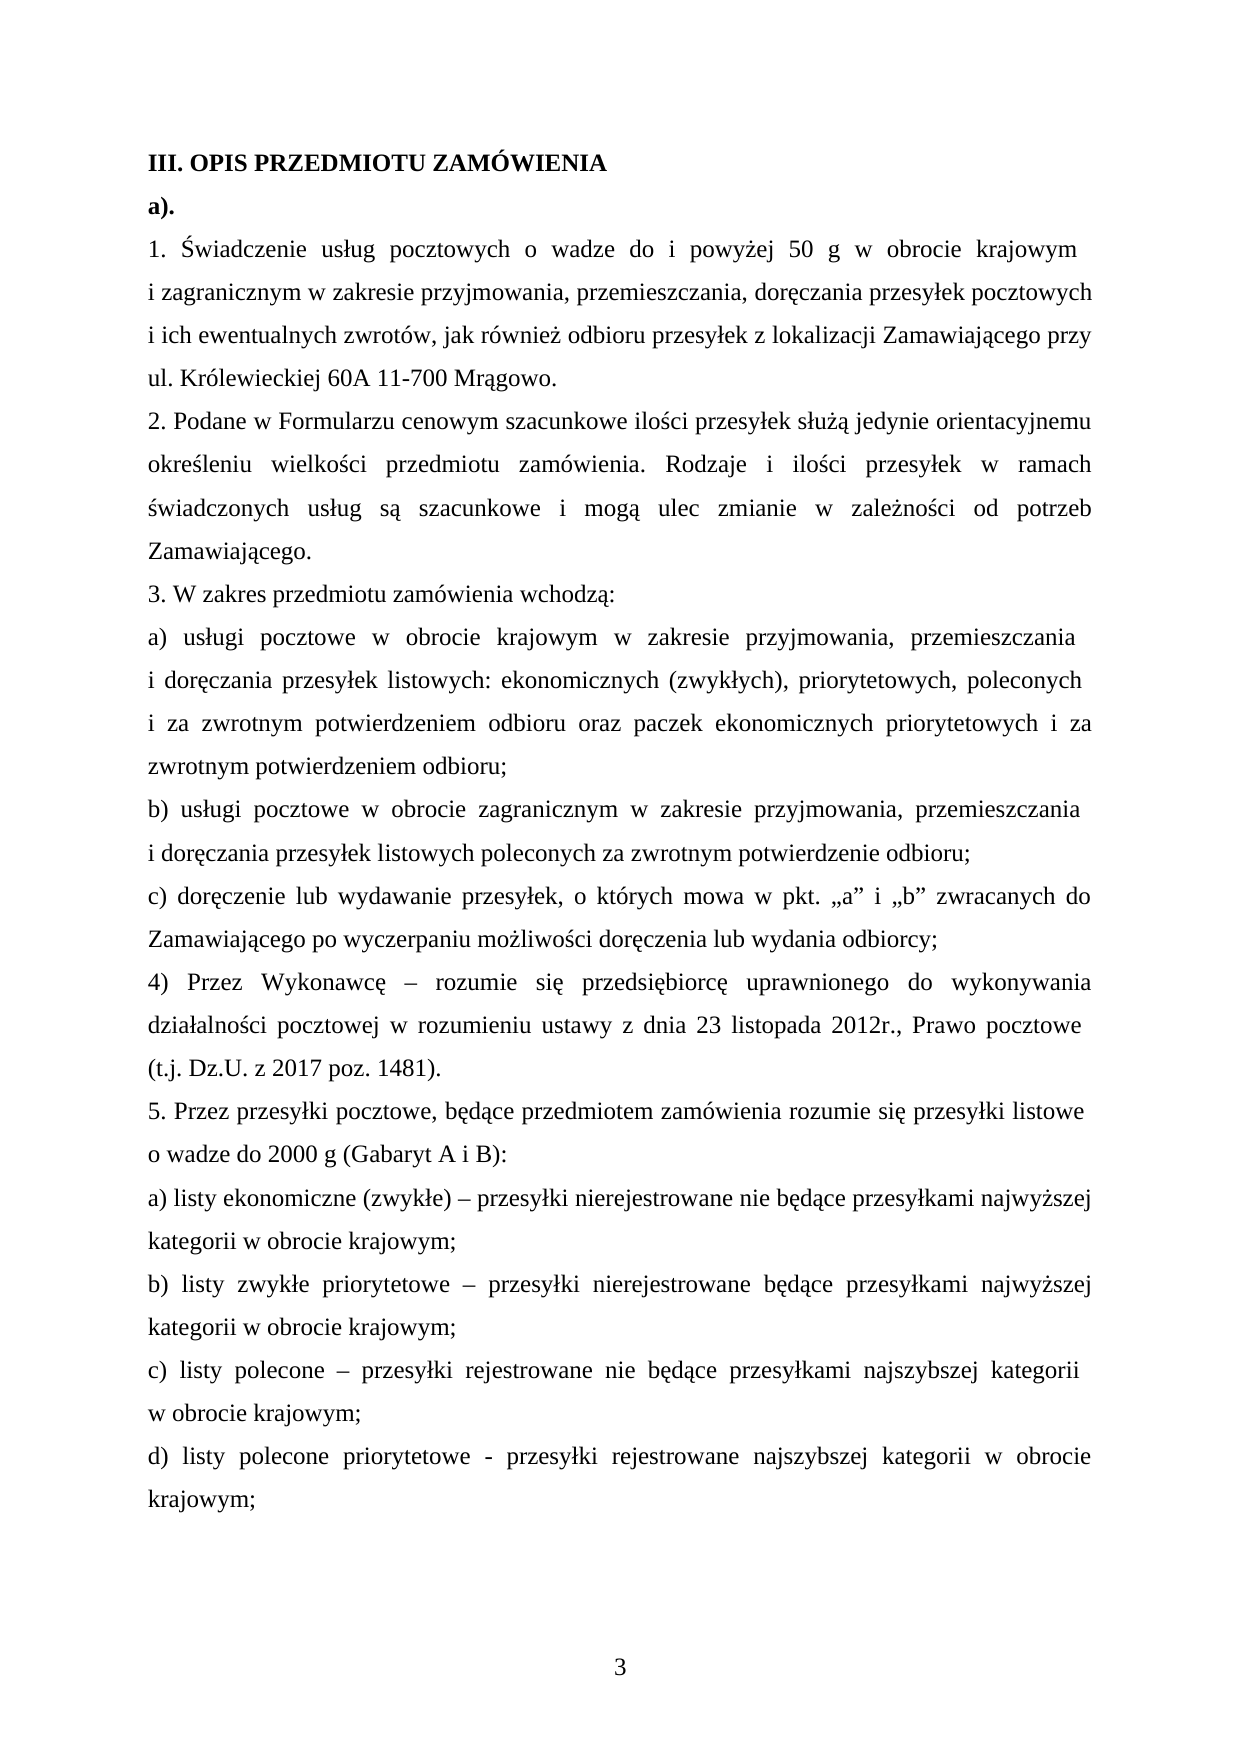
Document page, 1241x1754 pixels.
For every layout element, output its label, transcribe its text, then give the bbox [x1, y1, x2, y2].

text 5. Przez przesyłki pocztowe, będące przedmiotem zamówienia rozumie się przesyłki listowe o wadze do (Gabaryt A i B): [148, 1096, 1093, 1168]
text a). [148, 191, 1093, 219]
text a) listy ekonomiczne (zwykłe) – przesyłki nierejestrowane nie będące przesyłkami najwyższej kategorii w obrocie krajowym; [148, 1183, 1093, 1254]
text 2. Podane w Formularzu cenowym szacunkowe ilości przesyłek służą jedynie orientacyjnemu określeniu wielkości przedmiotu zamówienia. Rodzaje i ilości przesyłek w ramach świadczonych usług są szacunkowe i mogą ulec zmianie w zależności od potrzeb Zamawiającego. [148, 406, 1093, 564]
text 1. Świadczenie usług pocztowych o wadze do i powyżej w obrocie krajowym i zagranicznym w zakresie przyjmowania, przemieszczania, doręczania przesyłek pocztowych i ich ewentualnych zwrotów, jak również odbioru przesyłek z lokalizacji Zamawiającego przy ul. Królewieckiej 60A 11-700 Mrągowo. [148, 234, 1093, 392]
text III. OPIS PRZEDMIOTU ZAMÓWIENIA [148, 148, 1093, 176]
text c) listy polecone – przesyłki rejestrowane nie będące przesyłkami najszybszej kategorii w obrocie krajowym; [148, 1355, 1093, 1427]
text b) usługi pocztowe w obrocie zagranicznym w zakresie przyjmowania, przemieszczania i doręczania przesyłek listowych poleconych za zwrotnym potwierdzenie odbioru; [148, 794, 1093, 866]
text 3. W zakres przedmiotu zamówienia wchodzą: [148, 579, 1093, 608]
text 4) Przez Wykonawcę – rozumie się przedsiębiorcę uprawnionego do wykonywania działalności pocztowej w rozumieniu ustawy z dnia 23 listopada 2012r., Prawo pocztowe (t.j. Dz.U. z 2017 poz. 1481). [148, 967, 1093, 1082]
text a) usługi pocztowe w obrocie krajowym w zakresie przyjmowania, przemieszczania i doręczania przesyłek listowych: ekonomicznych (zwykłych), priorytetowych, poleconych i za zwrotnym potwierdzeniem odbioru oraz paczek ekonomicznych priorytetowych i za zwrotnym potwierdzeniem odbioru; [148, 622, 1093, 780]
text c) doręczenie lub wydawanie przesyłek, o których mowa w pkt. „a” i „b” zwracanych do Zamawiającego po wyczerpaniu możliwości doręczenia lub wydania odbiorcy; [148, 881, 1093, 953]
text d) listy polecone priorytetowe - przesyłki rejestrowane najszybszej kategorii w obrocie krajowym; [148, 1441, 1093, 1513]
text b) listy zwykłe priorytetowe – przesyłki nierejestrowane będące przesyłkami najwyższej kategorii w obrocie krajowym; [148, 1269, 1093, 1341]
